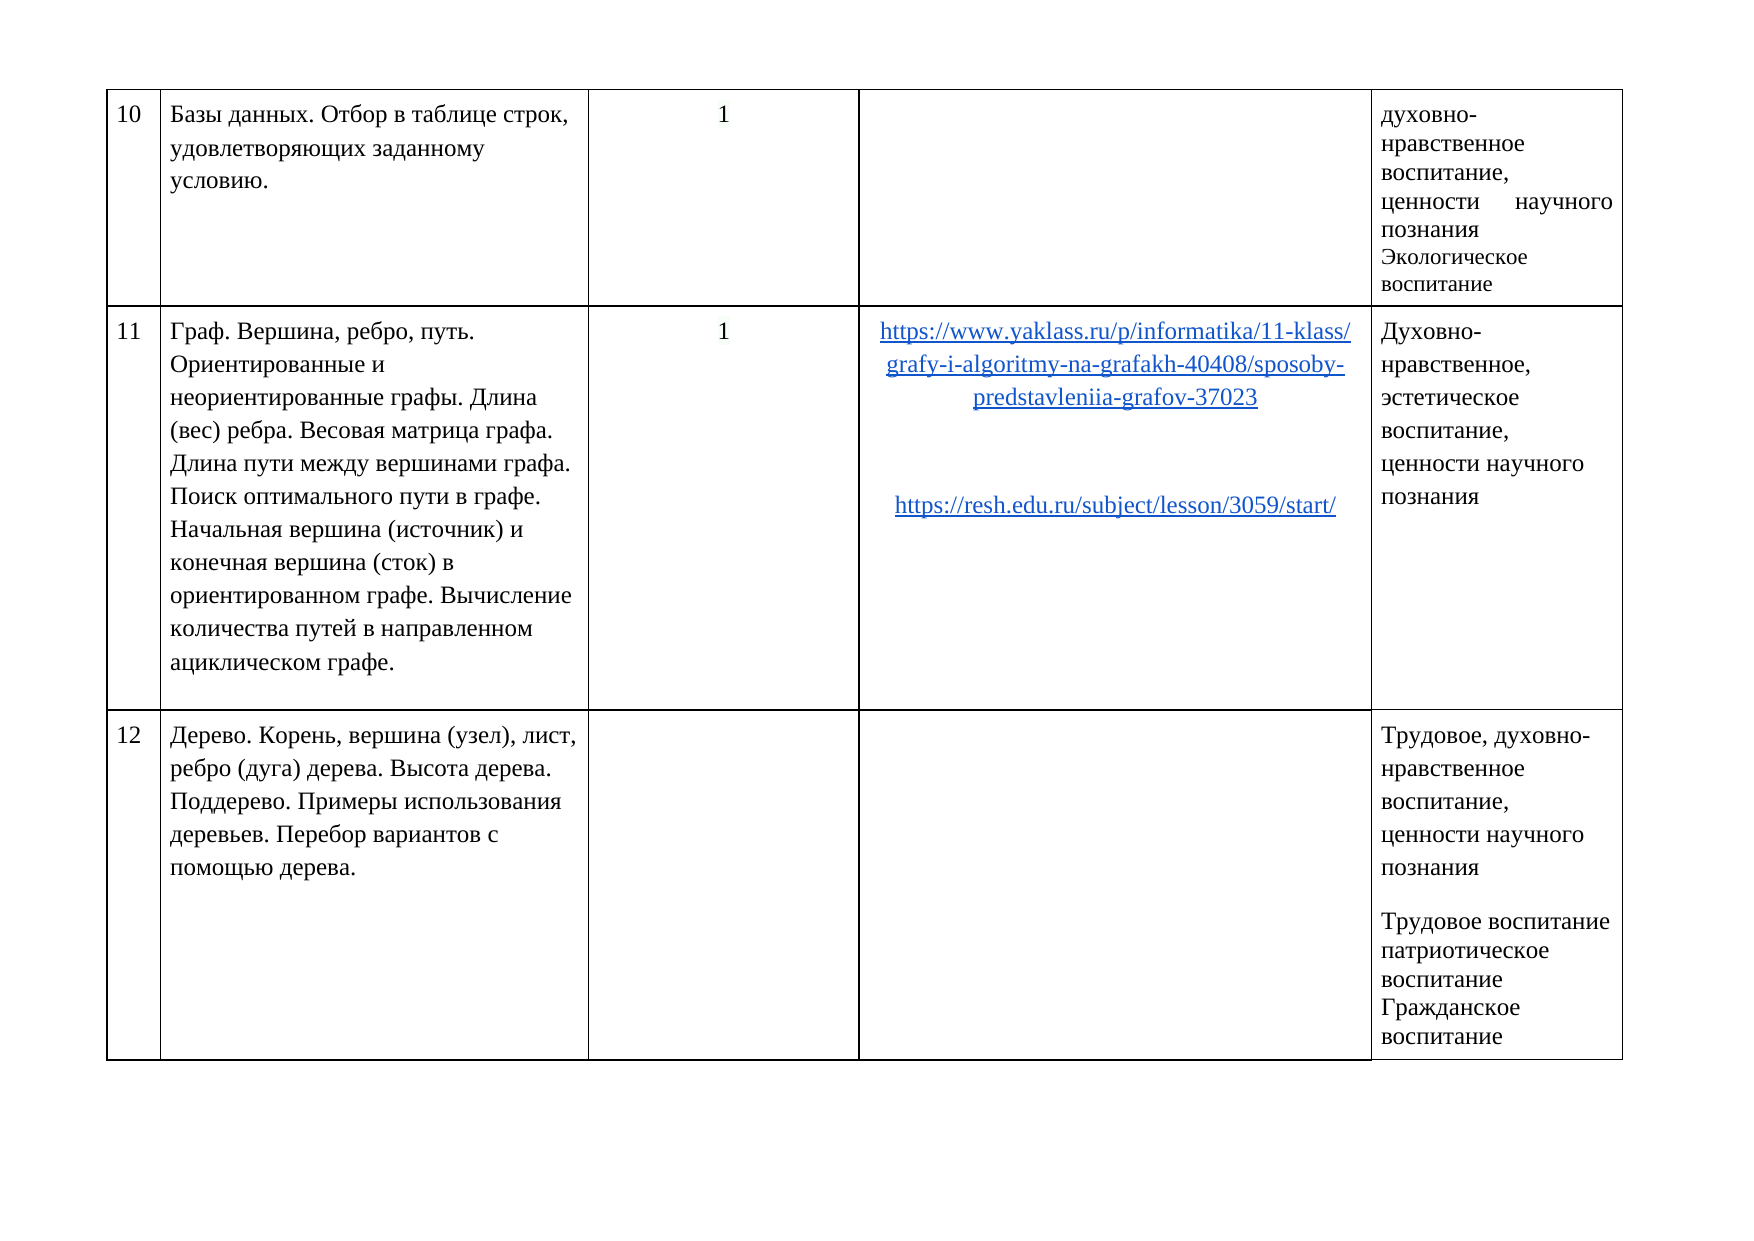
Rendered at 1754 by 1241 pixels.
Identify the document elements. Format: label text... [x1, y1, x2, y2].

table_cell 12 [108, 711, 160, 1059]
table_cell https://www.yaklass.ru/p/informatika/11-klass/grafy-i-algoritmy-na-grafakh-40408/sposoby-predstavleniia-grafov-37023 https://resh.edu.ru/subject/lesson/3059/start/ [860, 307, 1371, 709]
table_cell [589, 711, 858, 1059]
table_cell Духовно-нравственное, эстетическое воспитание, ценности научного познания [1372, 307, 1622, 709]
table_cell 1 [589, 90, 858, 305]
table_cell 10 [108, 90, 160, 305]
table_cell 1 [589, 307, 858, 709]
table_cell Граф. Вершина, ребро, путь. Ориентированные и неориентированные графы. Длина (вес) ребра. Весовая матрица графа. Длина пути между вершинами графа. Поиск оптимального пути в графе. Начальная вершина (источник) и конечная вершина (сток) в ориентированном графе. Вычисление количества путей в направленном ациклическом графе. [161, 307, 588, 709]
table_cell Базы данных. Отбор в таблице строк, удовлетворяющих заданному условию. [161, 90, 588, 305]
table_cell 11 [108, 307, 160, 709]
table_cell духовно-нравственное воспитание, ценности научного познания Экологическое воспитание [1372, 90, 1622, 305]
table_cell [860, 711, 1371, 1059]
table_cell [860, 90, 1371, 305]
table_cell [1372, 710, 1622, 1059]
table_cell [161, 711, 588, 1059]
